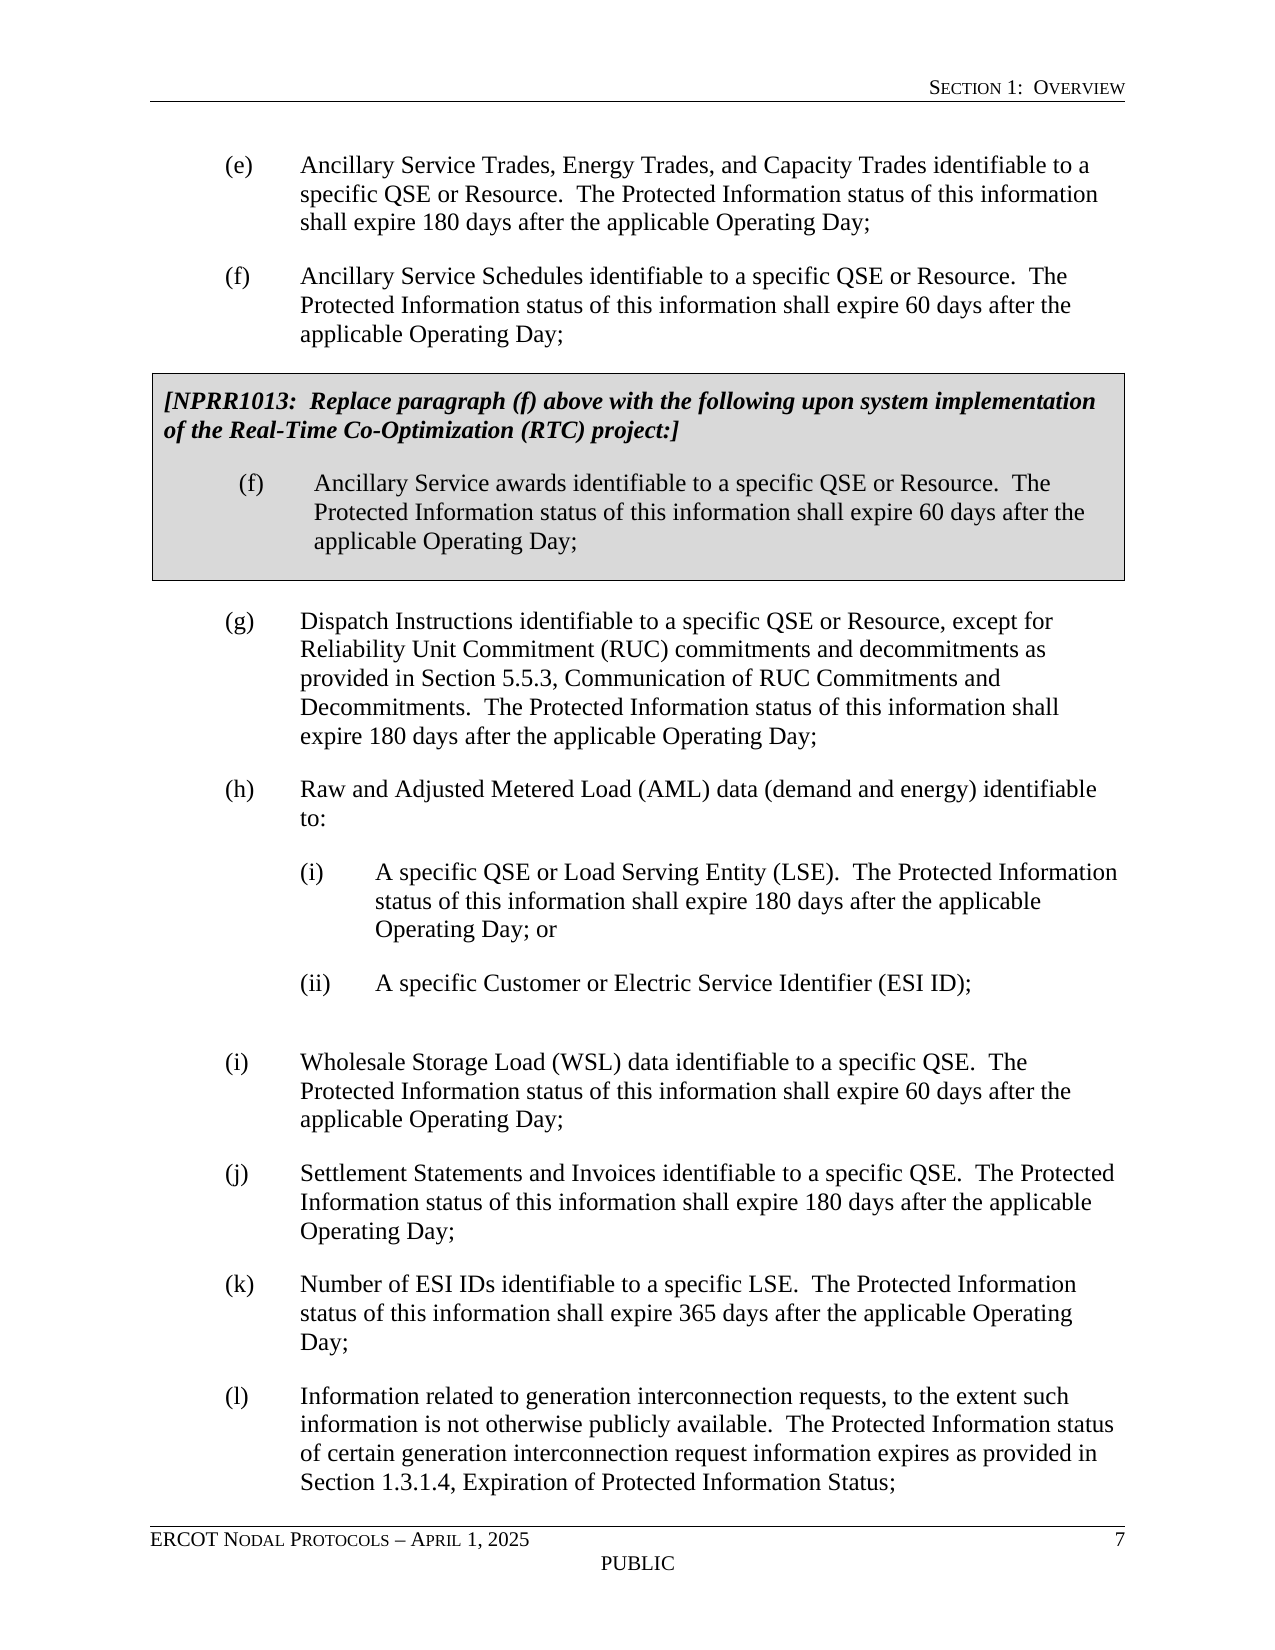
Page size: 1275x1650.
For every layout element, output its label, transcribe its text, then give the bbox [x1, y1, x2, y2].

list (g) Dispatch Instructions identifiable to a specific QSE or Resource, except for Reliability Unit Commitment (RUC) commitments and decommitments as provided in Section 5.5.3, Communication of RUC Commitments and Decommitments. The Protected Information status of this information shall expire 180 days after the applicable Operating Day; [225, 606, 1125, 749]
list (e) Ancillary Service Trades, Energy Trades, and Capacity Trades identifiable to a specific QSE or Resource. The Protected Information status of this information shall expire 180 days after the applicable Operating Day; [225, 150, 1125, 236]
list (h) Raw and Adjusted Metered Load (AML) data (demand and energy) identifiable to: [225, 774, 1125, 832]
table_header [NPRR1013: Replace paragraph (f) above with the following upon system implementation of the Real-Time Co-Optimization (RTC) project:] (f) Ancillary Service awards identifiable to a specific QSE or Resource. The Protected Information status of this information shall expire 60 days after the applicable Operating Day; [153, 374, 1124, 580]
list (l) Information related to generation interconnection requests, to the extent such information is not otherwise publicly available. The Protected Information status of certain generation interconnection request information expires as provided in Section 1.3.1.4, Expiration of Protected Information Status; [225, 1381, 1125, 1496]
list (j) Settlement Statements and Invoices identifiable to a specific QSE. The Protected Information status of this information shall expire 180 days after the applicable Operating Day; [225, 1158, 1125, 1244]
list (i) Wholesale Storage Load (WSL) data identifiable to a specific QSE. The Protected Information status of this information shall expire 60 days after the applicable Operating Day; [225, 1047, 1125, 1133]
list (i) A specific QSE or Load Serving Entity (LSE). The Protected Information status of this information shall expire 180 days after the applicable Operating Day; or [300, 857, 1125, 943]
list (f) Ancillary Service Schedules identifiable to a specific QSE or Resource. The Protected Information status of this information shall expire 60 days after the applicable Operating Day; [225, 261, 1125, 347]
list (k) Number of ESI IDs identifiable to a specific LSE. The Protected Information status of this information shall expire 365 days after the applicable Operating Day; [225, 1269, 1125, 1356]
list (ii) A specific Customer or Electric Service Identifier (ESI ID); [300, 968, 1125, 997]
